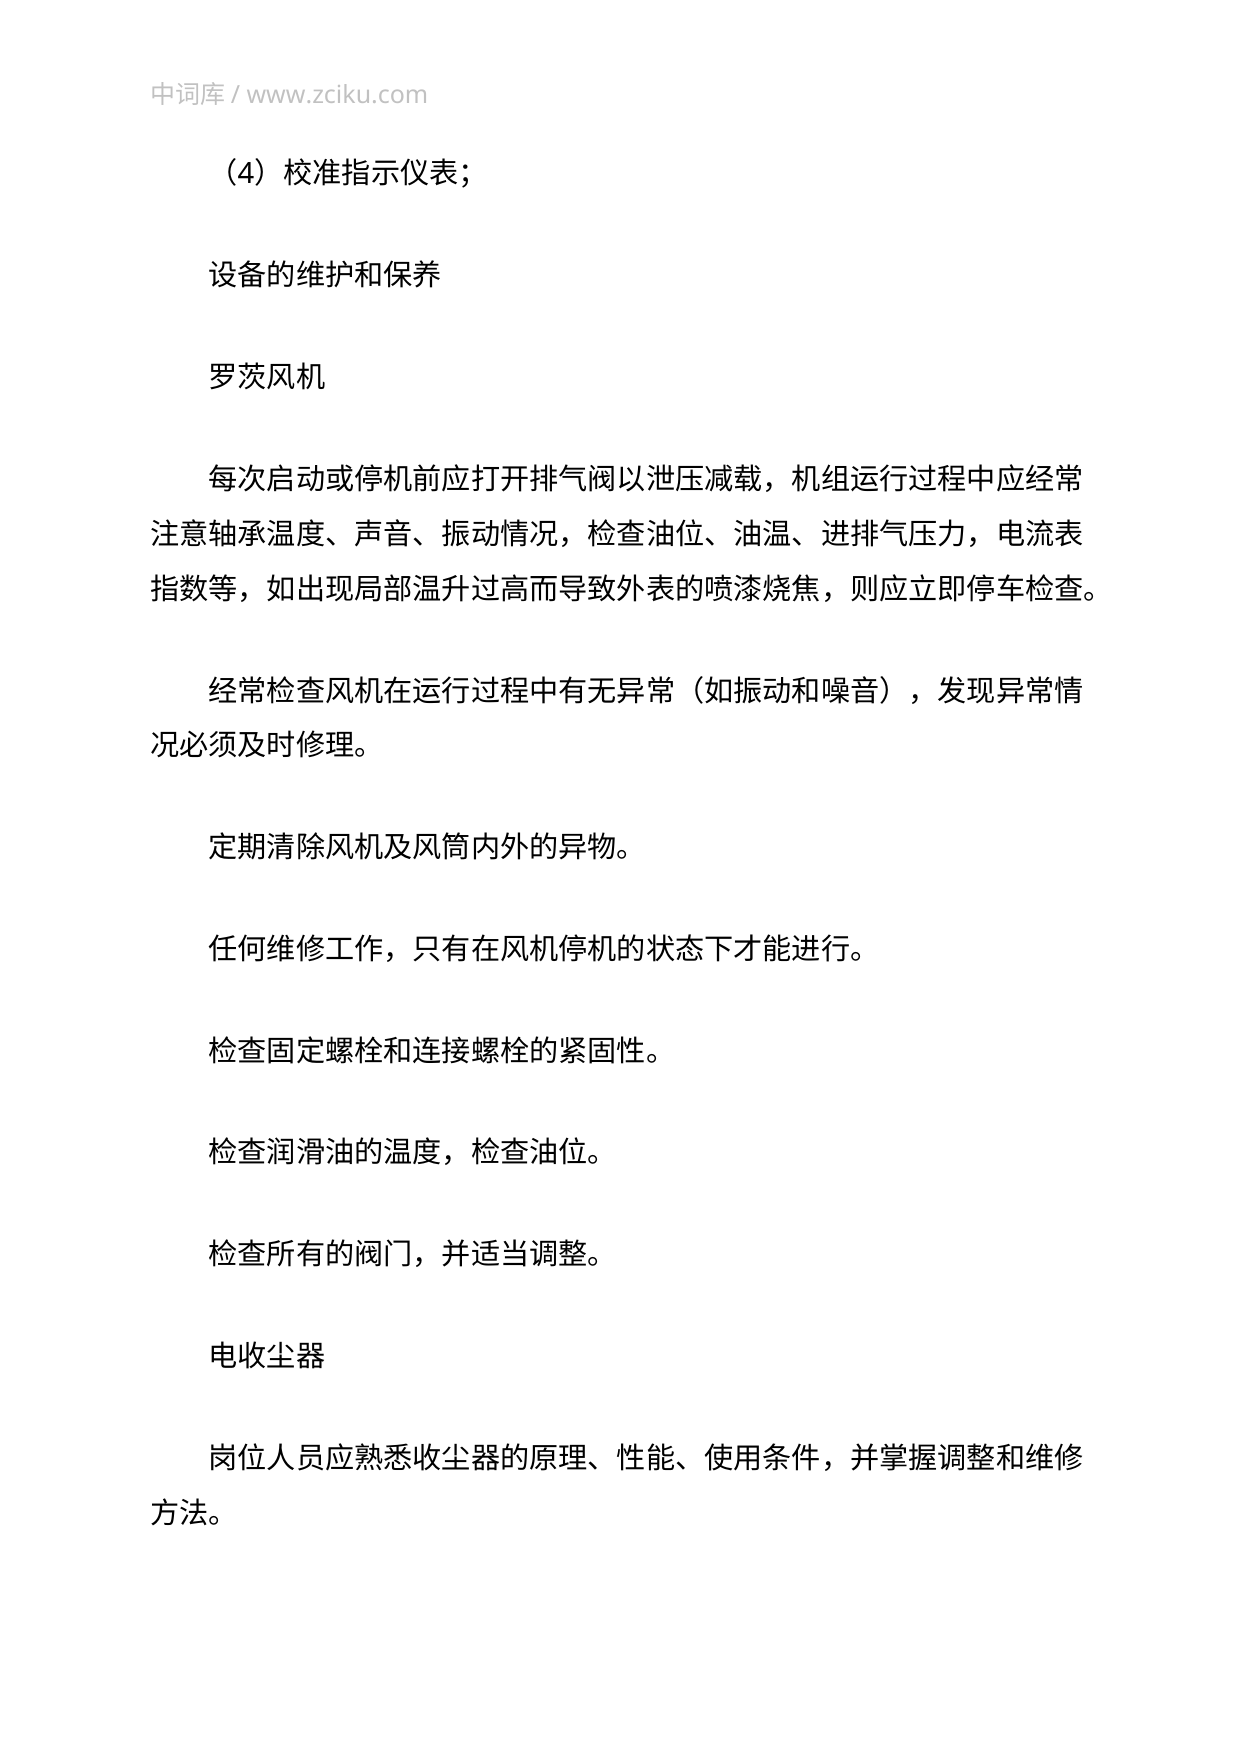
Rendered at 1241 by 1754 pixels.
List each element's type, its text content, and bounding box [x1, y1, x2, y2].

text 电收尘器 [150, 1333, 1090, 1375]
text （4）校准指示仪表； [150, 150, 1090, 192]
text 罗茨风机 [150, 354, 1090, 396]
text 检查润滑油的温度，检查油位。 [150, 1129, 1090, 1171]
text 设备的维护和保养 [150, 252, 1090, 294]
text 岗位人员应熟悉收尘器的原理、性能、使用条件，并掌握调整和维修方法。 [150, 1434, 1090, 1532]
text 定期清除风机及风筒内外的异物。 [150, 824, 1090, 866]
text 每次启动或停机前应打开排气阀以泄压减载，机组运行过程中应经常注意轴承温度、声音、振动情况，检查油位、油温、进排气压力，电流表指数等，如出现局部温升过高而导致外表的喷漆烧焦，则应立即停车检查。 [150, 456, 1090, 608]
text 经常检查风机在运行过程中有无异常（如振动和噪音），发现异常情况必须及时修理。 [150, 667, 1090, 764]
text 任何维修工作，只有在风机停机的状态下才能进行。 [150, 926, 1090, 968]
text 检查固定螺栓和连接螺栓的紧固性。 [150, 1027, 1090, 1069]
text 检查所有的阀门，并适当调整。 [150, 1231, 1090, 1273]
